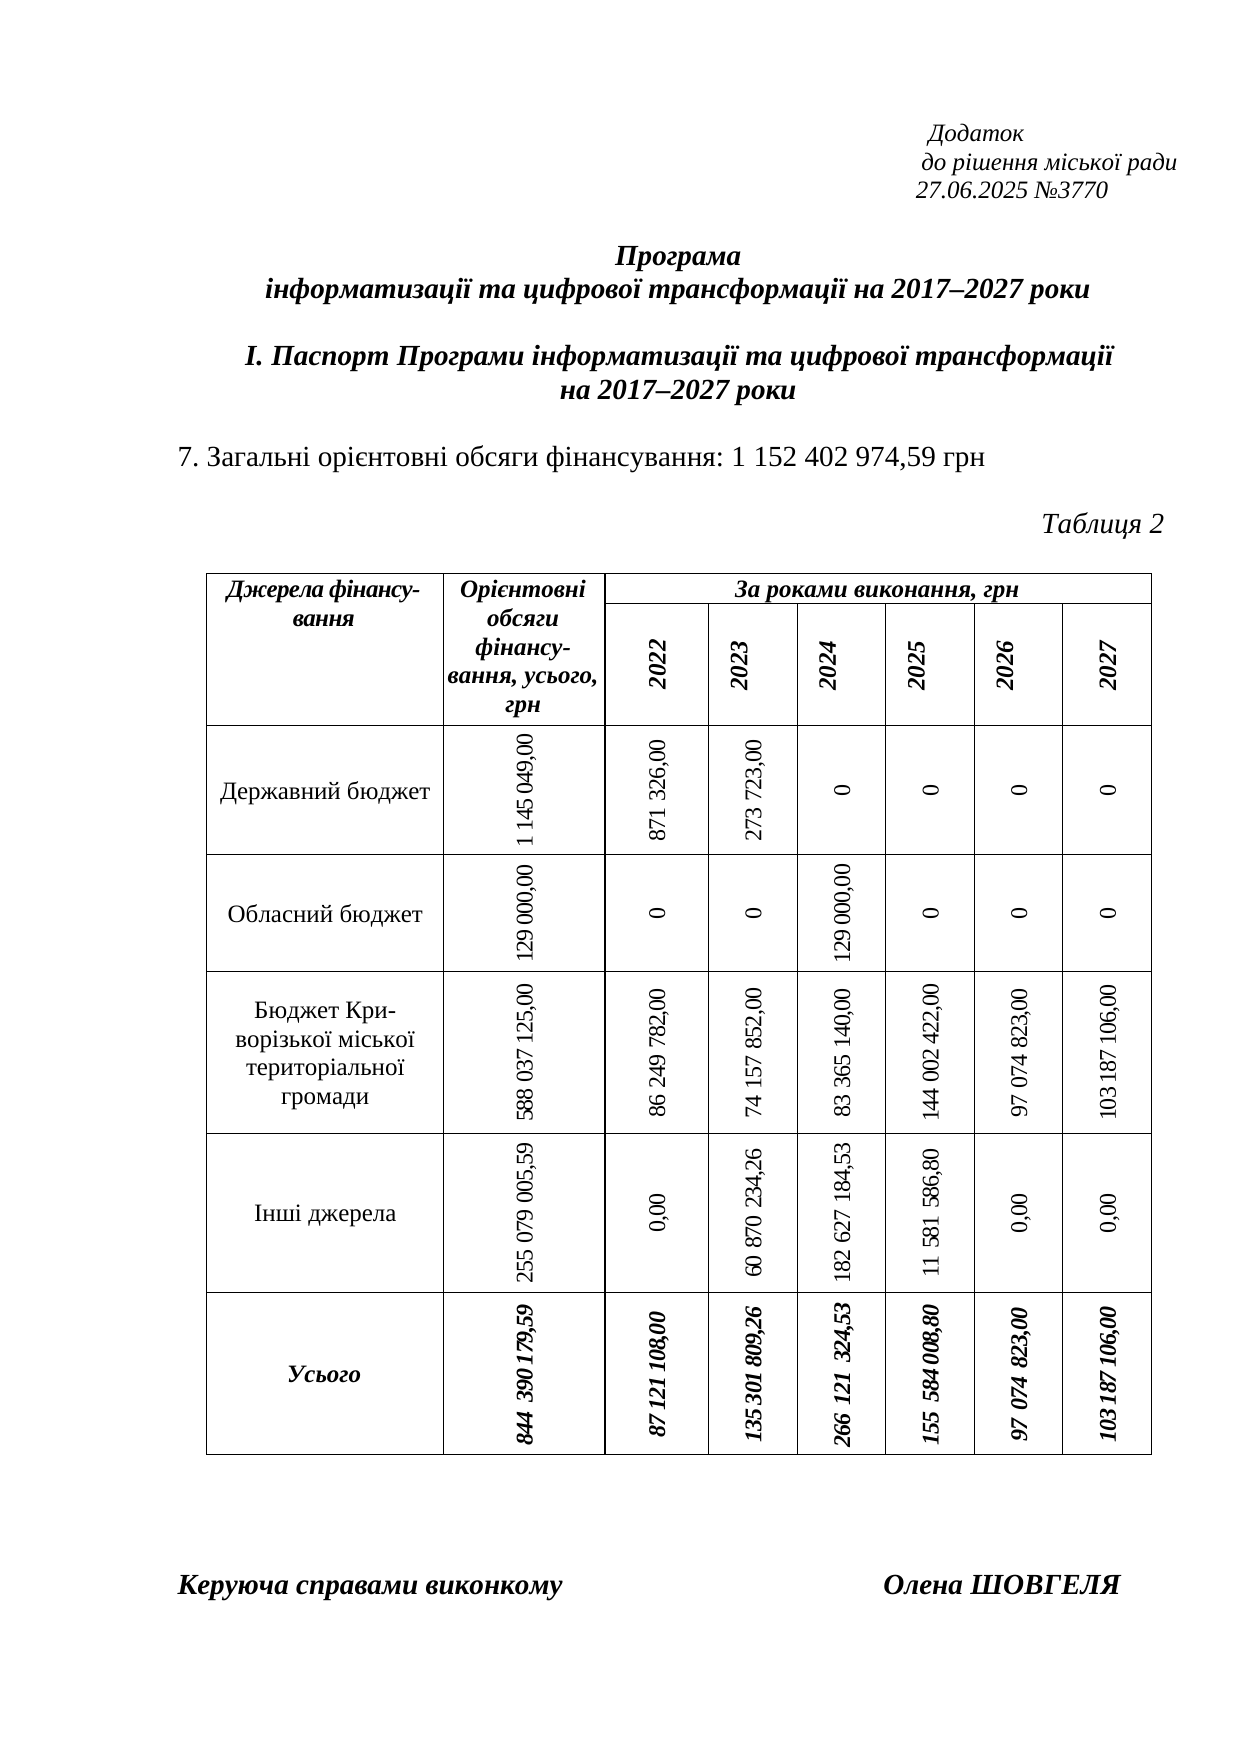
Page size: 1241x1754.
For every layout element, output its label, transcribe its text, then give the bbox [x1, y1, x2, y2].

text Додаток [177, 118, 1181, 147]
text 7. Загальні орієнтовні обсяги фінансування: 1 152 402 974,59 грн [177, 439, 1181, 473]
table_cell Обласний бюджет [207, 855, 443, 971]
text інформатизації та цифрової трансформації на 2017–2027 роки [177, 271, 1181, 305]
table_cell 0 [886, 726, 974, 854]
table_cell 0 [975, 726, 1062, 854]
table_cell 135 301 809,26 [709, 1293, 797, 1453]
table_cell 2024 [798, 604, 885, 725]
table_cell 87 121 108,00 [606, 1293, 708, 1453]
table_cell 273 723,00 [709, 726, 797, 854]
table_cell 266 121 324,53 [798, 1293, 885, 1453]
text до рішення міської ради [177, 147, 1181, 176]
table_cell Державний бюджет [207, 726, 443, 854]
table_cell 11 581 586,80 [886, 1134, 974, 1292]
table_cell 2022 [606, 604, 708, 725]
table_cell 97 074 823,00 [975, 972, 1062, 1133]
table_header За роками виконання, грн [606, 574, 1151, 603]
text Керуюча справами виконкому Олена ШОВГЕЛЯ [177, 1567, 1181, 1601]
table_cell 2026 [975, 604, 1062, 725]
text Програма [177, 238, 1181, 271]
text Таблиця 2 [177, 506, 1167, 540]
table_cell 129 000,00 [444, 855, 604, 971]
table_cell 129 000,00 [798, 855, 885, 971]
table_cell 0 [709, 855, 797, 971]
table_cell 1 145 049,00 [444, 726, 604, 854]
table_header Орієнтовні обсяги фінансу- вання, усього, грн [444, 574, 604, 725]
table_cell 103 187 106,00 [1063, 1293, 1151, 1453]
table_cell 0,00 [975, 1134, 1062, 1292]
table_cell 844 390 179,59 [444, 1293, 604, 1453]
table_cell 74 157 852,00 [709, 972, 797, 1133]
table_cell 0,00 [606, 1134, 708, 1292]
table_cell 144 002 422,00 [886, 972, 974, 1133]
table_cell Інші джерела [207, 1134, 443, 1292]
table_cell 86 249 782,00 [606, 972, 708, 1133]
table_cell 2025 [886, 604, 974, 725]
table_header Джерела фінансу- вання [207, 574, 443, 725]
text 27.06.2025 №3770 [576, 176, 1181, 204]
table_cell 60 870 234,26 [709, 1134, 797, 1292]
table_cell Усього [207, 1293, 443, 1453]
table_cell 0 [1063, 726, 1151, 854]
table_cell 0 [606, 855, 708, 971]
table_cell 182 627 184,53 [798, 1134, 885, 1292]
table_cell 588 037 125,00 [444, 972, 604, 1133]
table_cell 255 079 005,59 [444, 1134, 604, 1292]
table_cell 0 [975, 855, 1062, 971]
table_cell 0,00 [1063, 1134, 1151, 1292]
text І. Паспорт Програми інформатизації та цифрової трансформації [177, 338, 1181, 372]
table_cell 0 [886, 855, 974, 971]
table_cell 0 [1063, 855, 1151, 971]
table_cell 155 584 008,80 [886, 1293, 974, 1453]
text на 2017–2027 роки [177, 372, 1181, 406]
table_cell 103 187 106,00 [1063, 972, 1151, 1133]
table_cell 83 365 140,00 [798, 972, 885, 1133]
table_cell Бюджет Кри-ворізької міської територіальної громади [207, 972, 443, 1133]
table_cell 2023 [709, 604, 797, 725]
table_cell 871 326,00 [606, 726, 708, 854]
table_cell 0 [798, 726, 885, 854]
table_cell 2027 [1063, 604, 1151, 725]
table_cell 97 074 823,00 [975, 1293, 1062, 1453]
